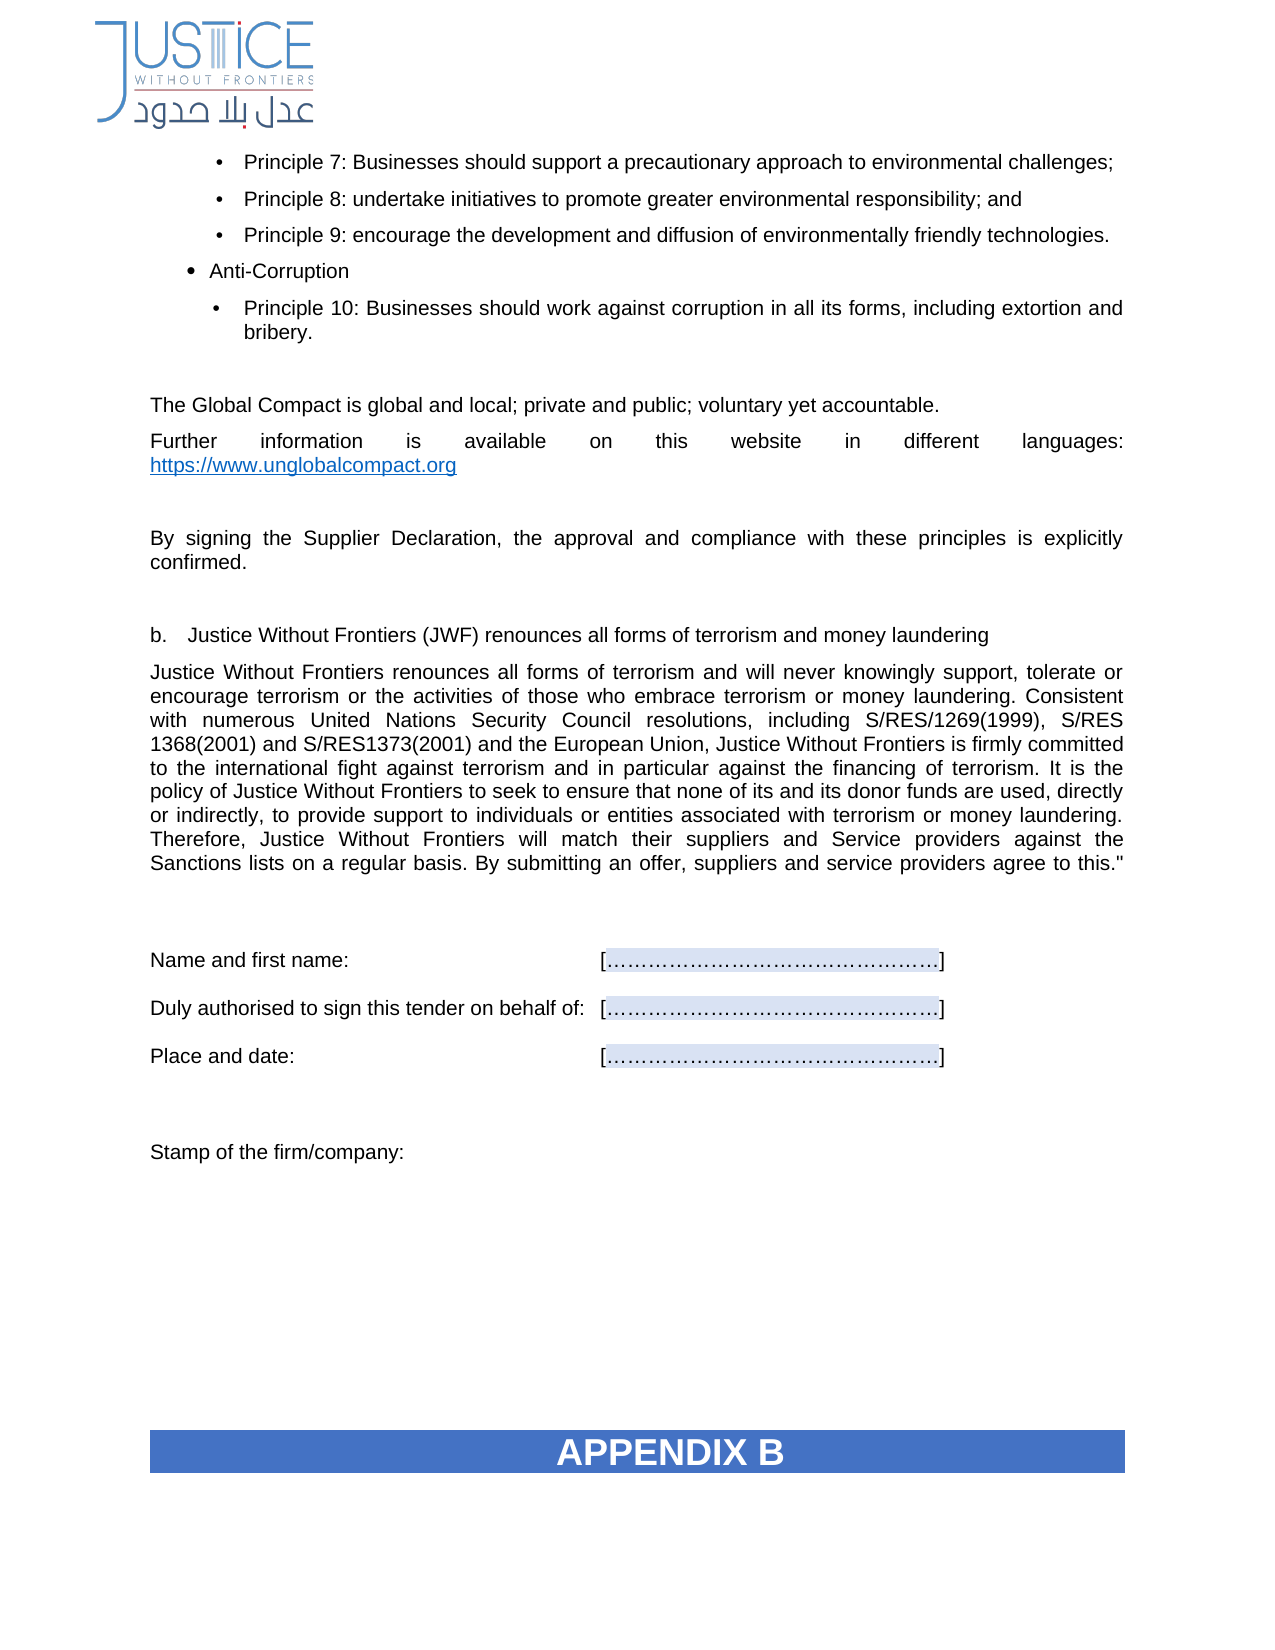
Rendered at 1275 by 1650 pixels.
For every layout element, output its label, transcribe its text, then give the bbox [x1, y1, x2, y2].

text By signing the Supplier Declaration, the approval and compliance with these principles is explicitly confirmed. [150, 526, 1125, 574]
text Place and date: […………………………………………] [939, 1044, 1125, 1068]
text Name and first name: […………………………………………] [150, 948, 606, 972]
list Justice Without Frontiers (JWF) renounces all forms of terrorism and money laundering [150, 623, 1125, 647]
list Principle 8: undertake initiatives to promote greater environmental responsibility; and [216, 186, 1125, 210]
text Place and date: […………………………………………] [150, 1044, 606, 1068]
text Duly authorised to sign this tender on behalf of: […………………………………………] [150, 996, 606, 1020]
list Principle 9: encourage the development and diffusion of environmentally friendly technologies. [216, 223, 1125, 247]
text Further information is available on this website in different languages: https://www.unglobalcompact.org [150, 429, 1125, 477]
picture [95, 21, 314, 129]
text Name and first name: […………………………………………] [939, 948, 1125, 972]
text Stamp of the firm/company: [150, 1140, 1125, 1164]
text Justice Without Frontiers renounces all forms of terrorism and will never knowingly support, tolerate or encourage terrorism or the activities of those who embrace terrorism or money laundering. Consistent with numerous United Nations Security Council resolutions, including S/RES/1269(1999), S/RES 1368(2001) and S/RES1373(2001) and the European Union, Justice Without Frontiers is firmly committed to the international fight against terrorism and in particular against the financing of terrorism. It is the policy of Justice Without Frontiers to seek to ensure that none of its and its donor funds are used, directly or indirectly, to provide support to individuals or entities associated with terrorism or money laundering. Therefore, Justice Without Frontiers will match their suppliers and Service providers against the Sanctions lists on a regular basis. By submitting an offer, suppliers and service providers agree to this." [150, 659, 1125, 899]
list Principle 10: Businesses should work against corruption in all its forms, including extortion and bribery. [212, 296, 1125, 344]
list Principle 7: Businesses should support a precautionary approach to environmental challenges; [216, 150, 1125, 174]
list Anti-Corruption [187, 259, 1125, 283]
text APPENDIX B [150, 1430, 1125, 1473]
text Duly authorised to sign this tender on behalf of: […………………………………………] [939, 996, 1125, 1020]
text The Global Compact is global and local; private and public; voluntary yet accountable. [150, 393, 1125, 417]
